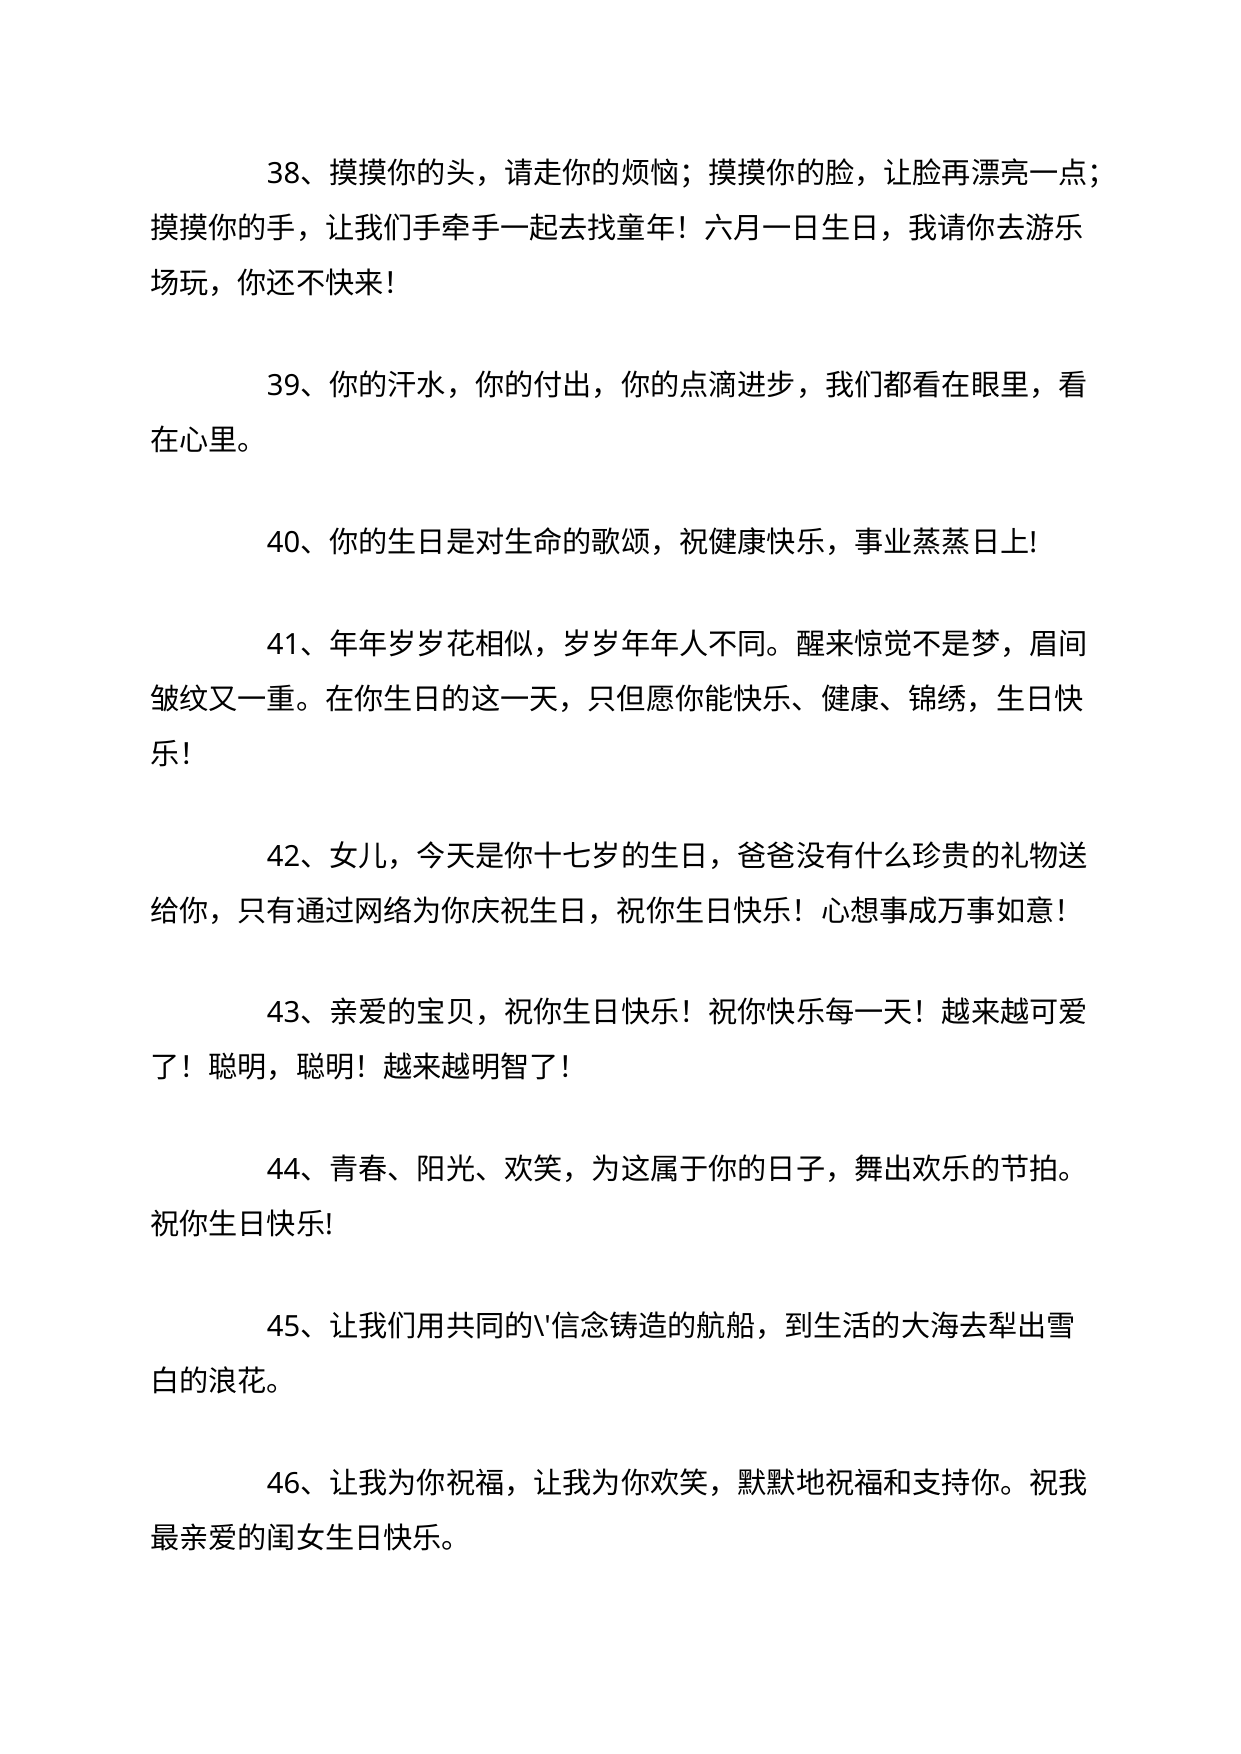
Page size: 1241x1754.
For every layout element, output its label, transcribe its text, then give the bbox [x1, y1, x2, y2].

text 45、让我们用共同的\'信念铸造的航船，到生活的大海去犁出雪白的浪花。 [150, 1303, 1090, 1400]
text 43、亲爱的宝贝，祝你生日快乐！祝你快乐每一天！越来越可爱了！聪明，聪明！越来越明智了！ [150, 989, 1090, 1086]
text 38、摸摸你的头，请走你的烦恼；摸摸你的脸，让脸再漂亮一点；摸摸你的手，让我们手牵手一起去找童年！六月一日生日，我请你去游乐场玩，你还不快来！ [150, 150, 1090, 302]
text 42、女儿，今天是你十七岁的生日，爸爸没有什么珍贵的礼物送给你，只有通过网络为你庆祝生日，祝你生日快乐！心想事成万事如意！ [150, 832, 1090, 929]
text 39、你的汗水，你的付出，你的点滴进步，我们都看在眼里，看在心里。 [150, 362, 1090, 459]
text 40、你的生日是对生命的歌颂，祝健康快乐，事业蒸蒸日上! [150, 518, 1090, 561]
text 41、年年岁岁花相似，岁岁年年人不同。醒来惊觉不是梦，眉间皱纹又一重。在你生日的这一天，只但愿你能快乐、健康、锦绣，生日快乐！ [150, 620, 1090, 773]
text 46、让我为你祝福，让我为你欢笑，默默地祝福和支持你。祝我最亲爱的闺女生日快乐。 [150, 1459, 1090, 1557]
text 44、青春、阳光、欢笑，为这属于你的日子，舞出欢乐的节拍。祝你生日快乐! [150, 1146, 1090, 1243]
